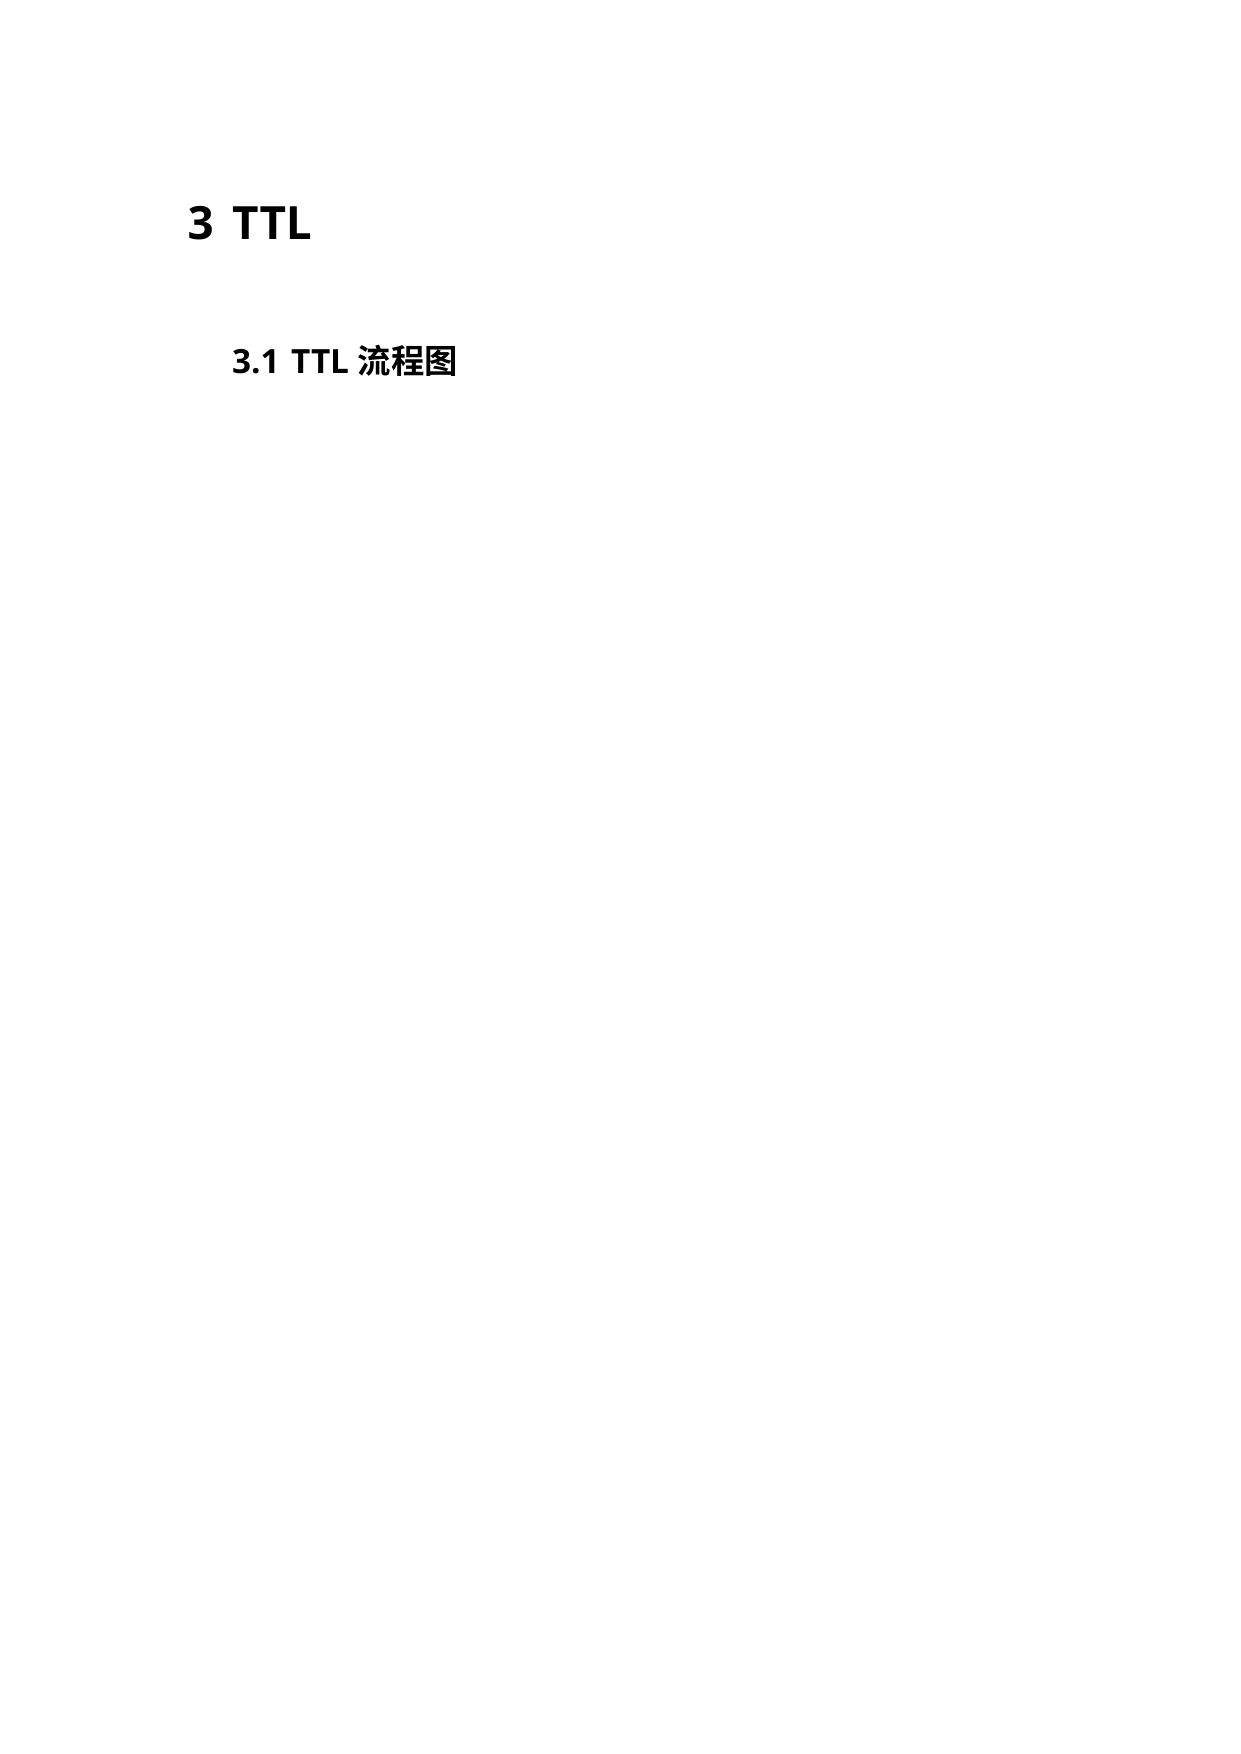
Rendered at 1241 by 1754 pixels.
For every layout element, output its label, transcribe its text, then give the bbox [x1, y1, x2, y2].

subtitle TTL 流程图 [232, 327, 1053, 392]
subtitle TTL [187, 189, 1053, 254]
